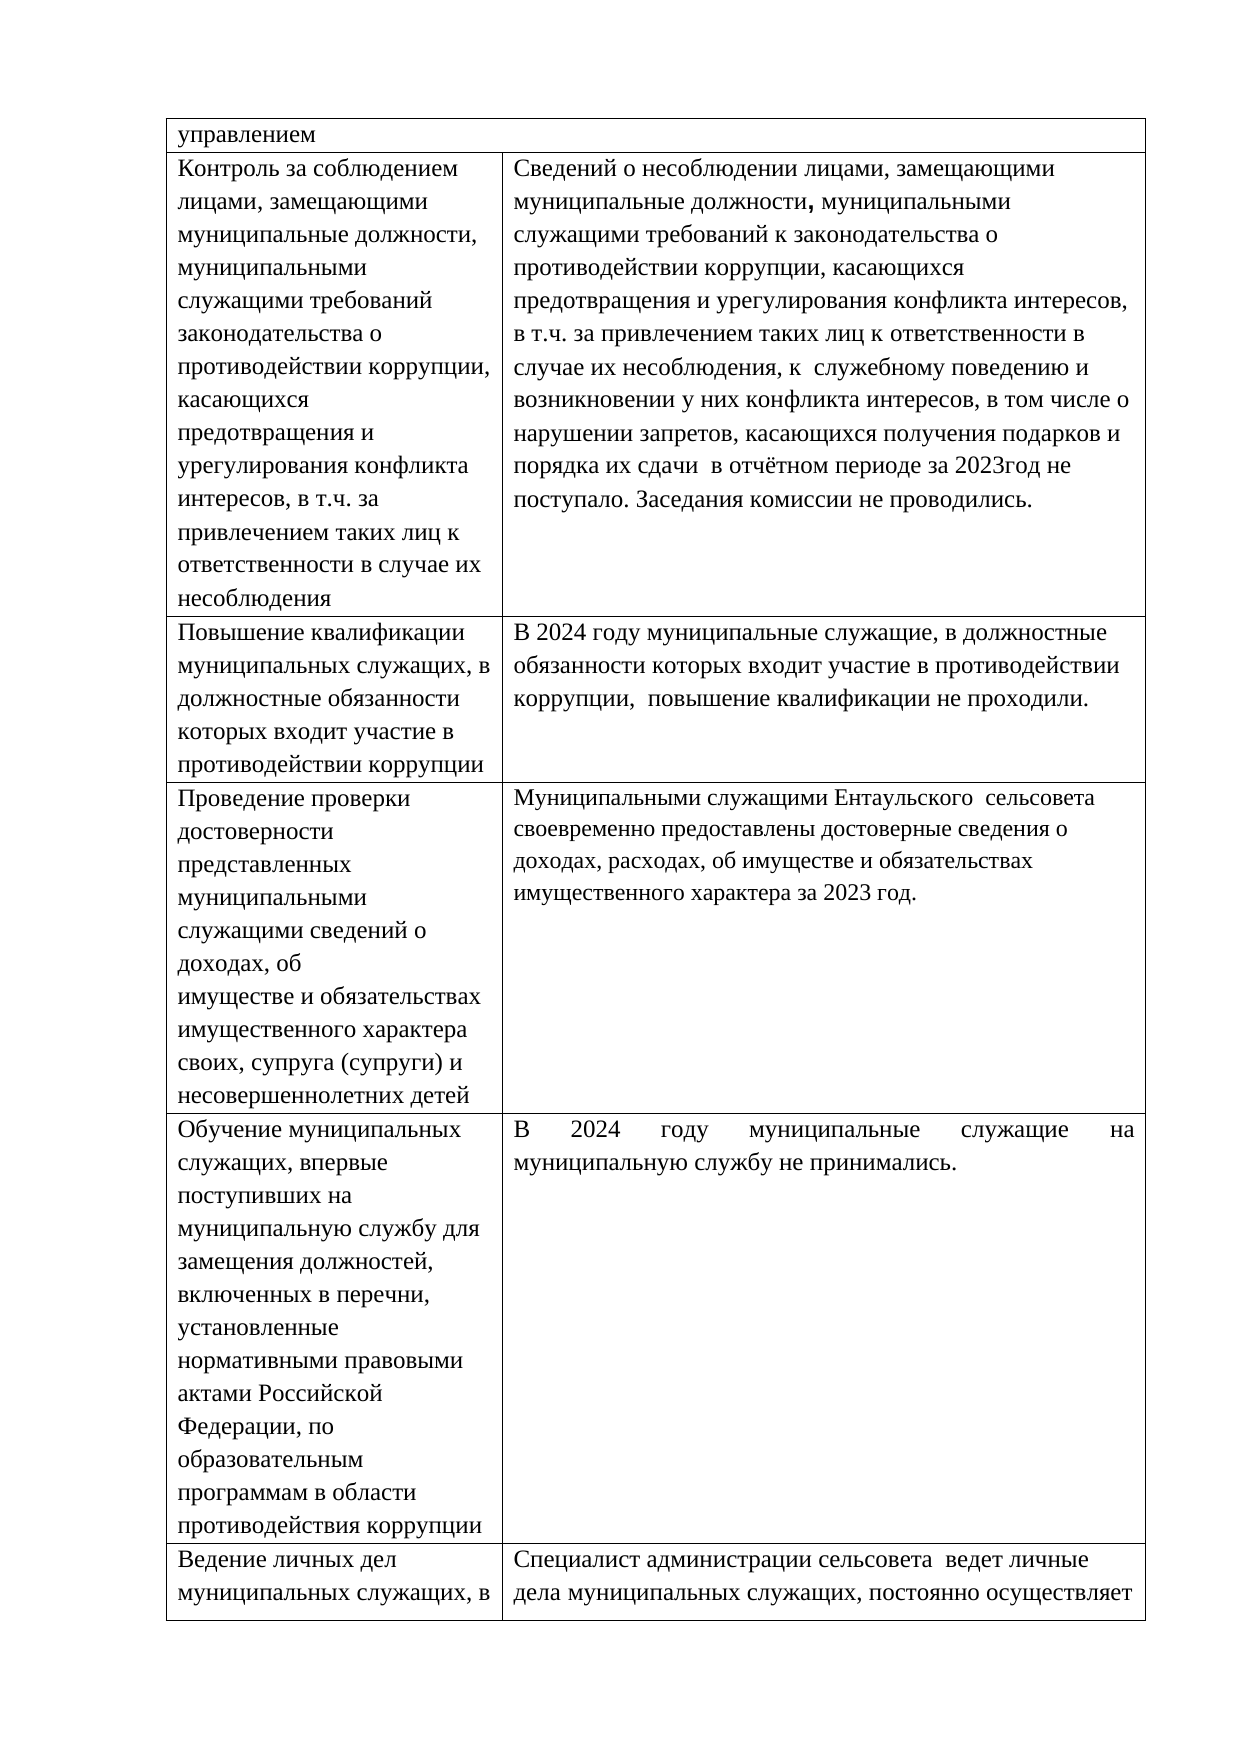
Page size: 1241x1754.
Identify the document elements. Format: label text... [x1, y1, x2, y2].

table_cell В 2024 году муниципальные служащие на муниципальную службу не принимались. [503, 1114, 1145, 1543]
table_cell Повышение квалификации муниципальных служащих, в должностные обязанности которых входит участие в противодействии коррупции [167, 617, 502, 782]
table_cell Контроль за соблюдением лицами, замещающими муниципальные должности, муниципальными служащими требований законодательства о противодействии коррупции, касающихся предотвращения и урегулирования конфликта интересов, в т.ч. за привлечением таких лиц к ответственности в случае их несоблюдения [167, 153, 502, 616]
table_cell В 2024 году муниципальные служащие, в должностные обязанности которых входит участие в противодействии коррупции, повышение квалификации не проходили. [503, 617, 1145, 782]
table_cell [167, 1544, 502, 1620]
table_cell Муниципальными служащими Ентаульского сельсовета своевременно предоставлены достоверные сведения о доходах, расходах, об имуществе и обязательствах имущественного характера за 2023 год. [503, 783, 1145, 1113]
table_cell Проведение проверки достоверности представленных муниципальными служащими сведений о доходах, об имуществе и обязательствах имущественного характера своих, супруга (супруги) и несовершеннолетних детей [167, 783, 502, 1113]
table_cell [167, 119, 1145, 152]
table_cell Обучение муниципальных служащих, впервые поступивших на муниципальную службу для замещения должностей, включенных в перечни, установленные нормативными правовыми актами Российской Федерации, по образовательным программам в области противодействия коррупции [167, 1114, 502, 1543]
table_cell Сведений о несоблюдении лицами, замещающими муниципальные должности, муниципальными служащими требований к законодательства о противодействии коррупции, касающихся предотвращения и урегулирования конфликта интересов, в т.ч. за привлечением таких лиц к ответственности в случае их несоблюдения, к служебному поведению и возникновении у них конфликта интересов, в том числе о нарушении запретов, касающихся получения подарков и порядка их сдачи в отчётном периоде за 2023год не поступало. Заседания комиссии не проводились. [503, 153, 1145, 616]
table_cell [503, 1544, 1145, 1620]
